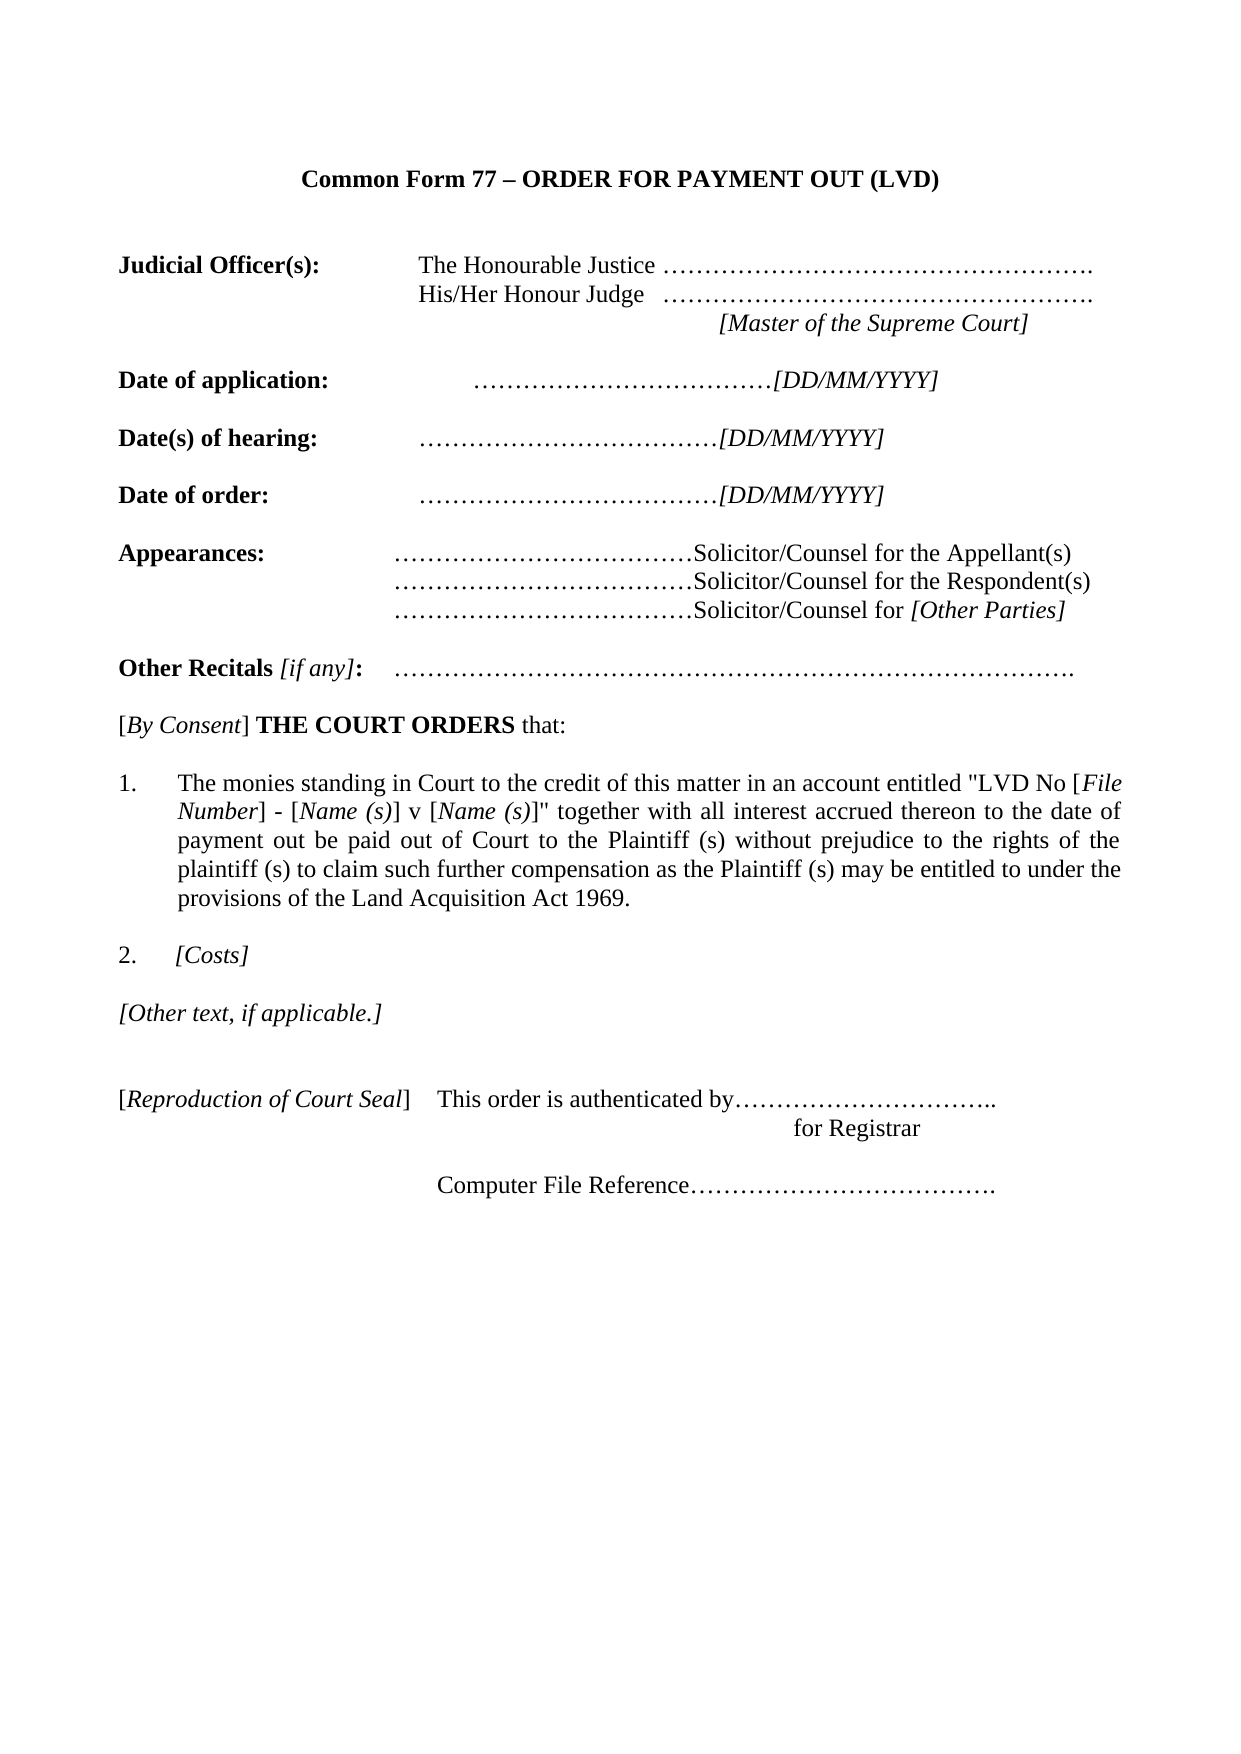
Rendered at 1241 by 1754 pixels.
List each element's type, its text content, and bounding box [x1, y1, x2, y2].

text ………………………………Solicitor/Counsel for [Other Parties] [118, 595, 1122, 624]
text Date of order: ………………………………[DD/MM/YYYY] [118, 480, 1122, 509]
text Other Recitals [if any]: ………………………………………………………………………. [118, 653, 1122, 681]
text Date of application: ………………………………[DD/MM/YYYY] [118, 365, 1122, 394]
text 1. The monies standing in Court to the credit of this matter in an account entitled "LVD No [File Number] - [Name (s)] v [Name (s)]" together with all interest accrued thereon to the date of payment out be paid out of Court to the Plaintiff (s) without prejudice to the rights of the plaintiff (s) to claim such further compensation as the Plaintiff (s) may be entitled to under the provisions of the Land Acquisition Act 1969. [118, 768, 1122, 911]
text Date(s) of hearing: ………………………………[DD/MM/YYYY] [118, 423, 1122, 451]
text His/Her Honour Judge ……………………………………………. [118, 279, 1128, 308]
text [Other text, if applicable.] [118, 998, 1122, 1026]
text ………………………………Solicitor/Counsel for the Respondent(s) [118, 566, 1122, 595]
text [By Consent] THE COURT ORDERS that: [118, 710, 1122, 739]
text [Reproduction of Court Seal] This order is authenticated by………………………….. [118, 1084, 1122, 1113]
text for Registrar [118, 1113, 1122, 1141]
text Appearances: ………………………………Solicitor/Counsel for the Appellant(s) [118, 538, 1122, 566]
text [Master of the Supreme Court] [118, 308, 1128, 336]
text Judicial Officer(s): The Honourable Justice ……………………………………………. [118, 250, 1128, 279]
title Common Form 77 – ORDER FOR PAYMENT OUT (LVD) [118, 164, 1122, 193]
text 2. [Costs] [118, 940, 1122, 969]
text Computer File Reference………………………………. [118, 1170, 1122, 1199]
